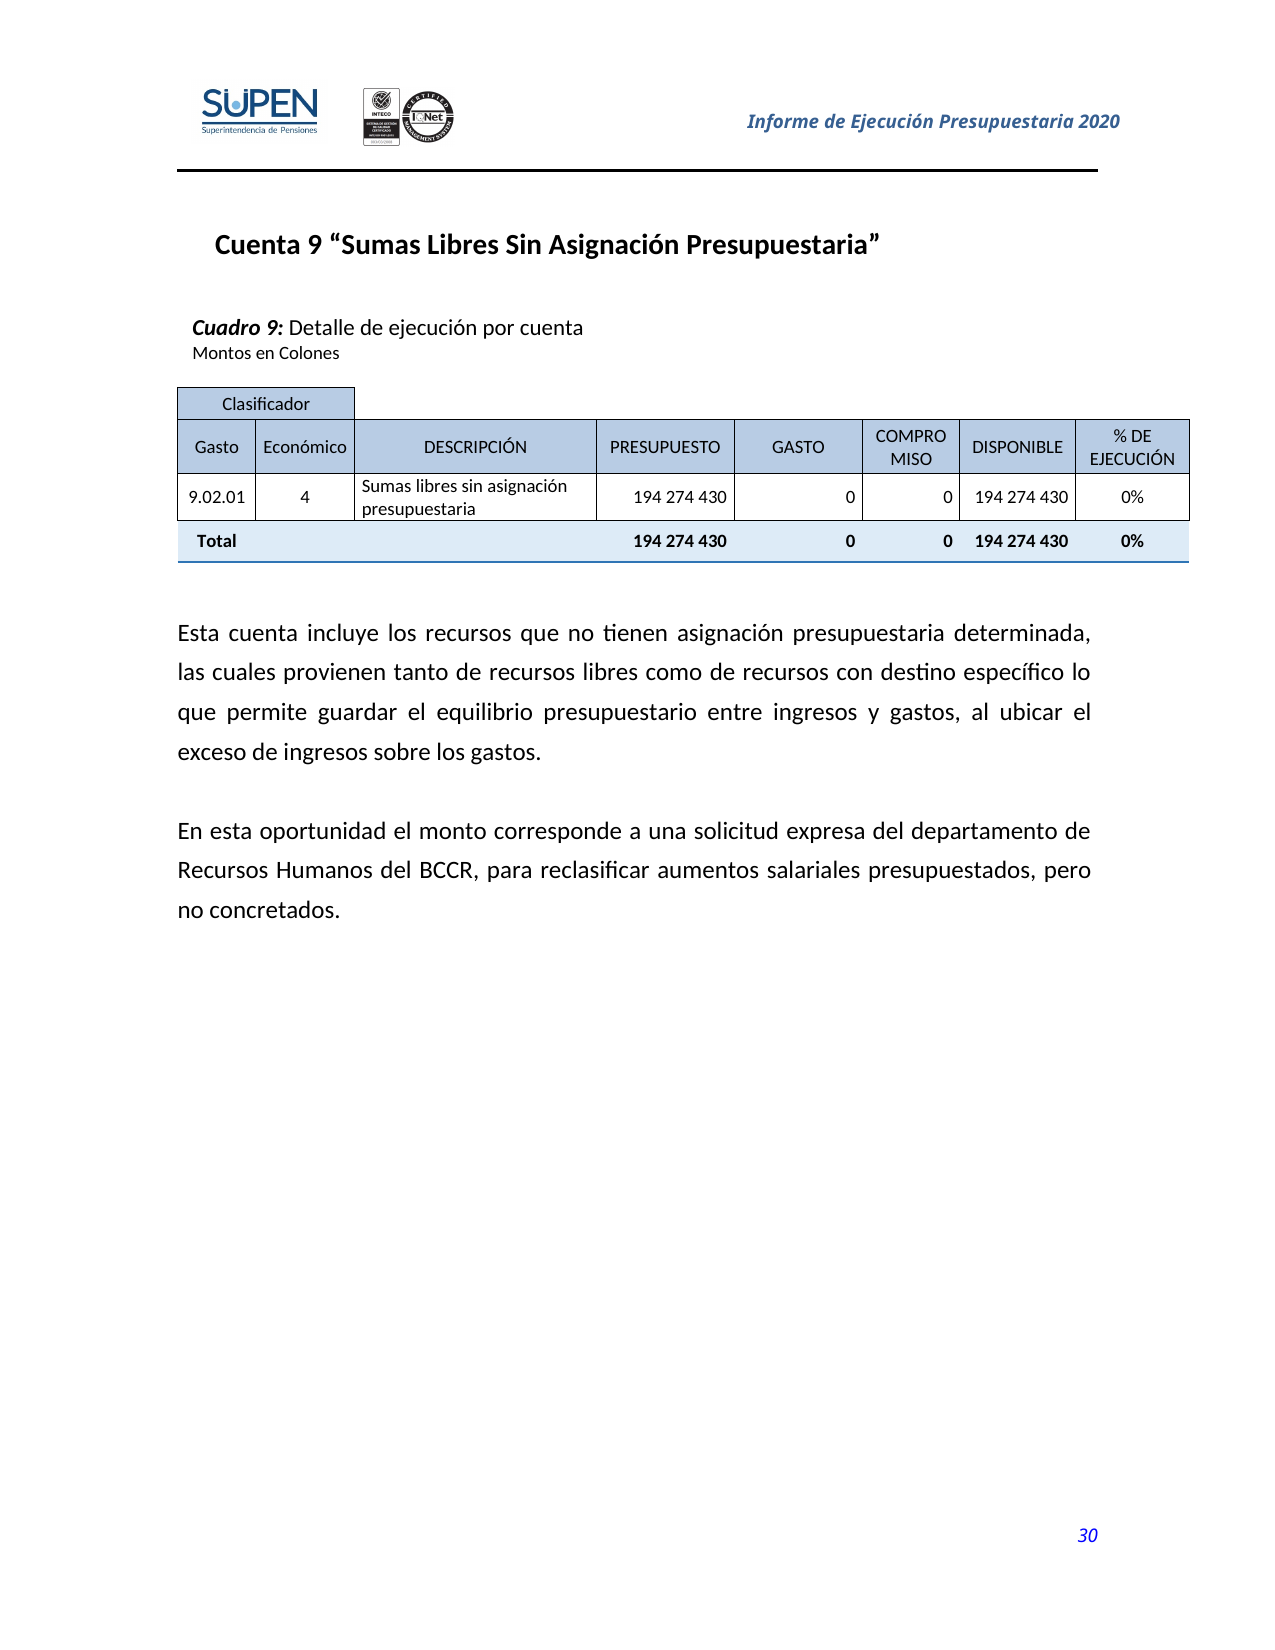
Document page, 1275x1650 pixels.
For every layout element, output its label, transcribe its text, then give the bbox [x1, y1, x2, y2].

table_cell 9.02.01 [178, 474, 255, 520]
table_cell COMPROMISO [863, 420, 959, 473]
table_cell [354, 521, 596, 561]
table_cell DESCRIPCIÓN [355, 420, 596, 473]
table_header Clasificador [178, 388, 354, 419]
table_cell 0% [1076, 521, 1189, 561]
table_cell PRESUPUESTO [597, 420, 734, 473]
table_cell Sumas libres sin asignación presupuestaria [355, 474, 596, 520]
table_cell 0 [862, 521, 960, 561]
table_cell Gasto [178, 420, 255, 473]
subtitle Cuenta 9 “Sumas Libres Sin Asignación Presupuestaria” [215, 226, 1092, 262]
table_cell 194 274 430 [596, 521, 734, 561]
table_cell DISPONIBLE [960, 420, 1075, 473]
table_cell 194 274 430 [960, 521, 1076, 561]
table_cell 0 [734, 521, 862, 561]
text Montos en Colones [192, 341, 1098, 364]
table_cell Económico [256, 420, 354, 473]
text En esta oportunidad el monto corresponde a una solicitud expresa del departamento de Recursos Humanos del BCCR, para reclasificar aumentos salariales presupuestados, pero no concretados. [177, 815, 1092, 924]
table_cell [256, 521, 354, 561]
table_cell 194 274 430 [597, 474, 734, 520]
picture [362, 87, 455, 147]
table_cell 0% [1076, 474, 1189, 520]
table_cell % DE EJECUCIÓN [1076, 420, 1189, 473]
list Cuadro 9: Detalle de ejecución por cuenta [192, 313, 1098, 341]
table_cell GASTO [735, 420, 862, 473]
table_cell 0 [863, 474, 959, 520]
picture [190, 79, 328, 144]
table_cell 194 274 430 [960, 474, 1075, 520]
table_cell 0 [735, 474, 862, 520]
table_cell 4 [256, 474, 354, 520]
text Esta cuenta incluye los recursos que no tienen asignación presupuestaria determinada, las cuales provienen tanto de recursos libres como de recursos con destino específico lo que permite guardar el equilibrio presupuestario entre ingresos y gastos, al ubicar el exceso de ingresos sobre los gastos. [177, 617, 1092, 766]
table_cell Total [178, 521, 256, 561]
